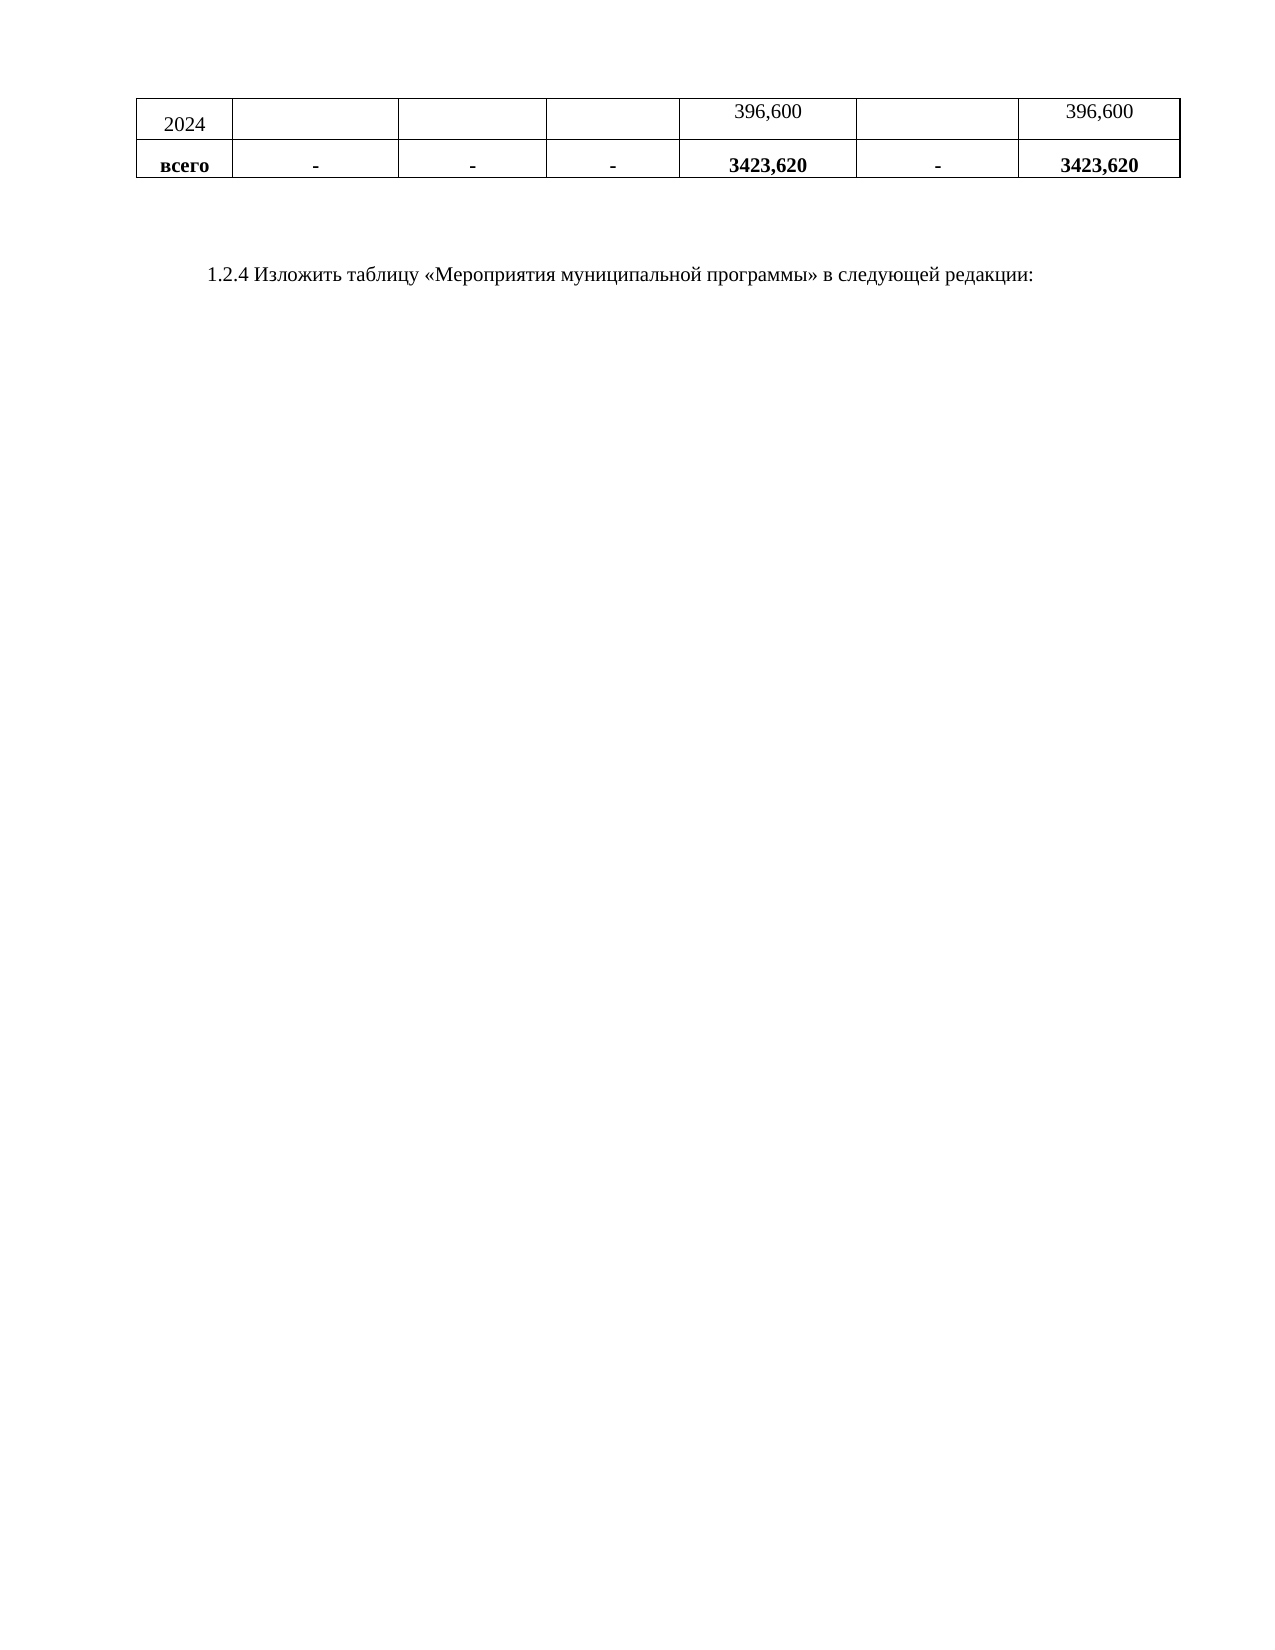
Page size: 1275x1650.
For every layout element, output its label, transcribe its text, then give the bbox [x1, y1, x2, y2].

text 1.2.4 Изложить таблицу «Мероприятия муниципальной программы» в следующей редакции: [148, 251, 1216, 288]
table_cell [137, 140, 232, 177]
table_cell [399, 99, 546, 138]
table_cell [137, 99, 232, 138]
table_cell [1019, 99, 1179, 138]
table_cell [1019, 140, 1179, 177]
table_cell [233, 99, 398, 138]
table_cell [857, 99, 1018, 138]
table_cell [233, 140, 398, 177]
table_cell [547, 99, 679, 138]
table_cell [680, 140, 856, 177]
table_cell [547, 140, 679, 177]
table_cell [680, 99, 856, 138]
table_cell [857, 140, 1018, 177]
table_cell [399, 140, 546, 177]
